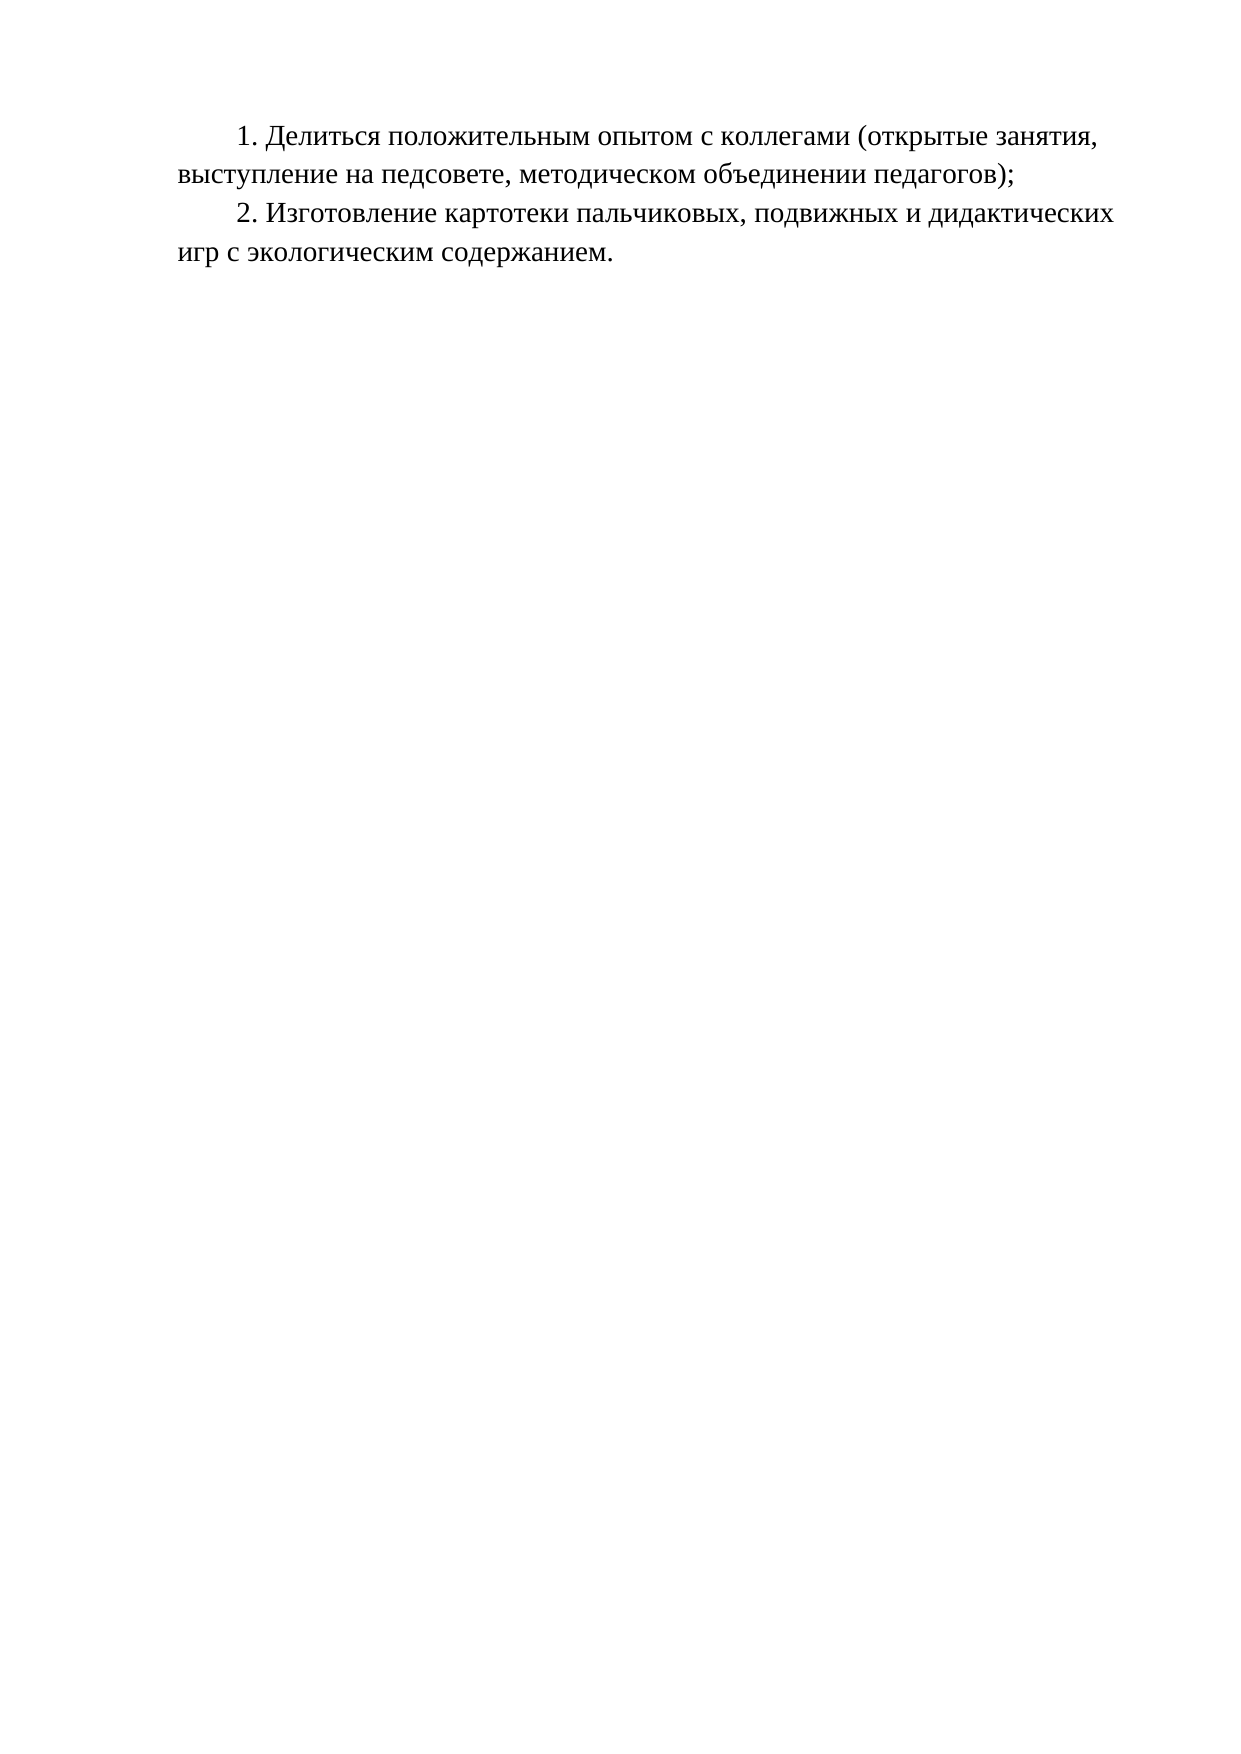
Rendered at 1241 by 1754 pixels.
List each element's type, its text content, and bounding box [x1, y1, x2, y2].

text 1. Делиться положительным опытом с коллегами (открытые занятия, выступление на педсовете, методическом объединении педагогов); [177, 118, 1152, 190]
text 2. Изготовление картотеки пальчиковых, подвижных и дидактических игр с экологическим содержанием. [177, 195, 1152, 267]
